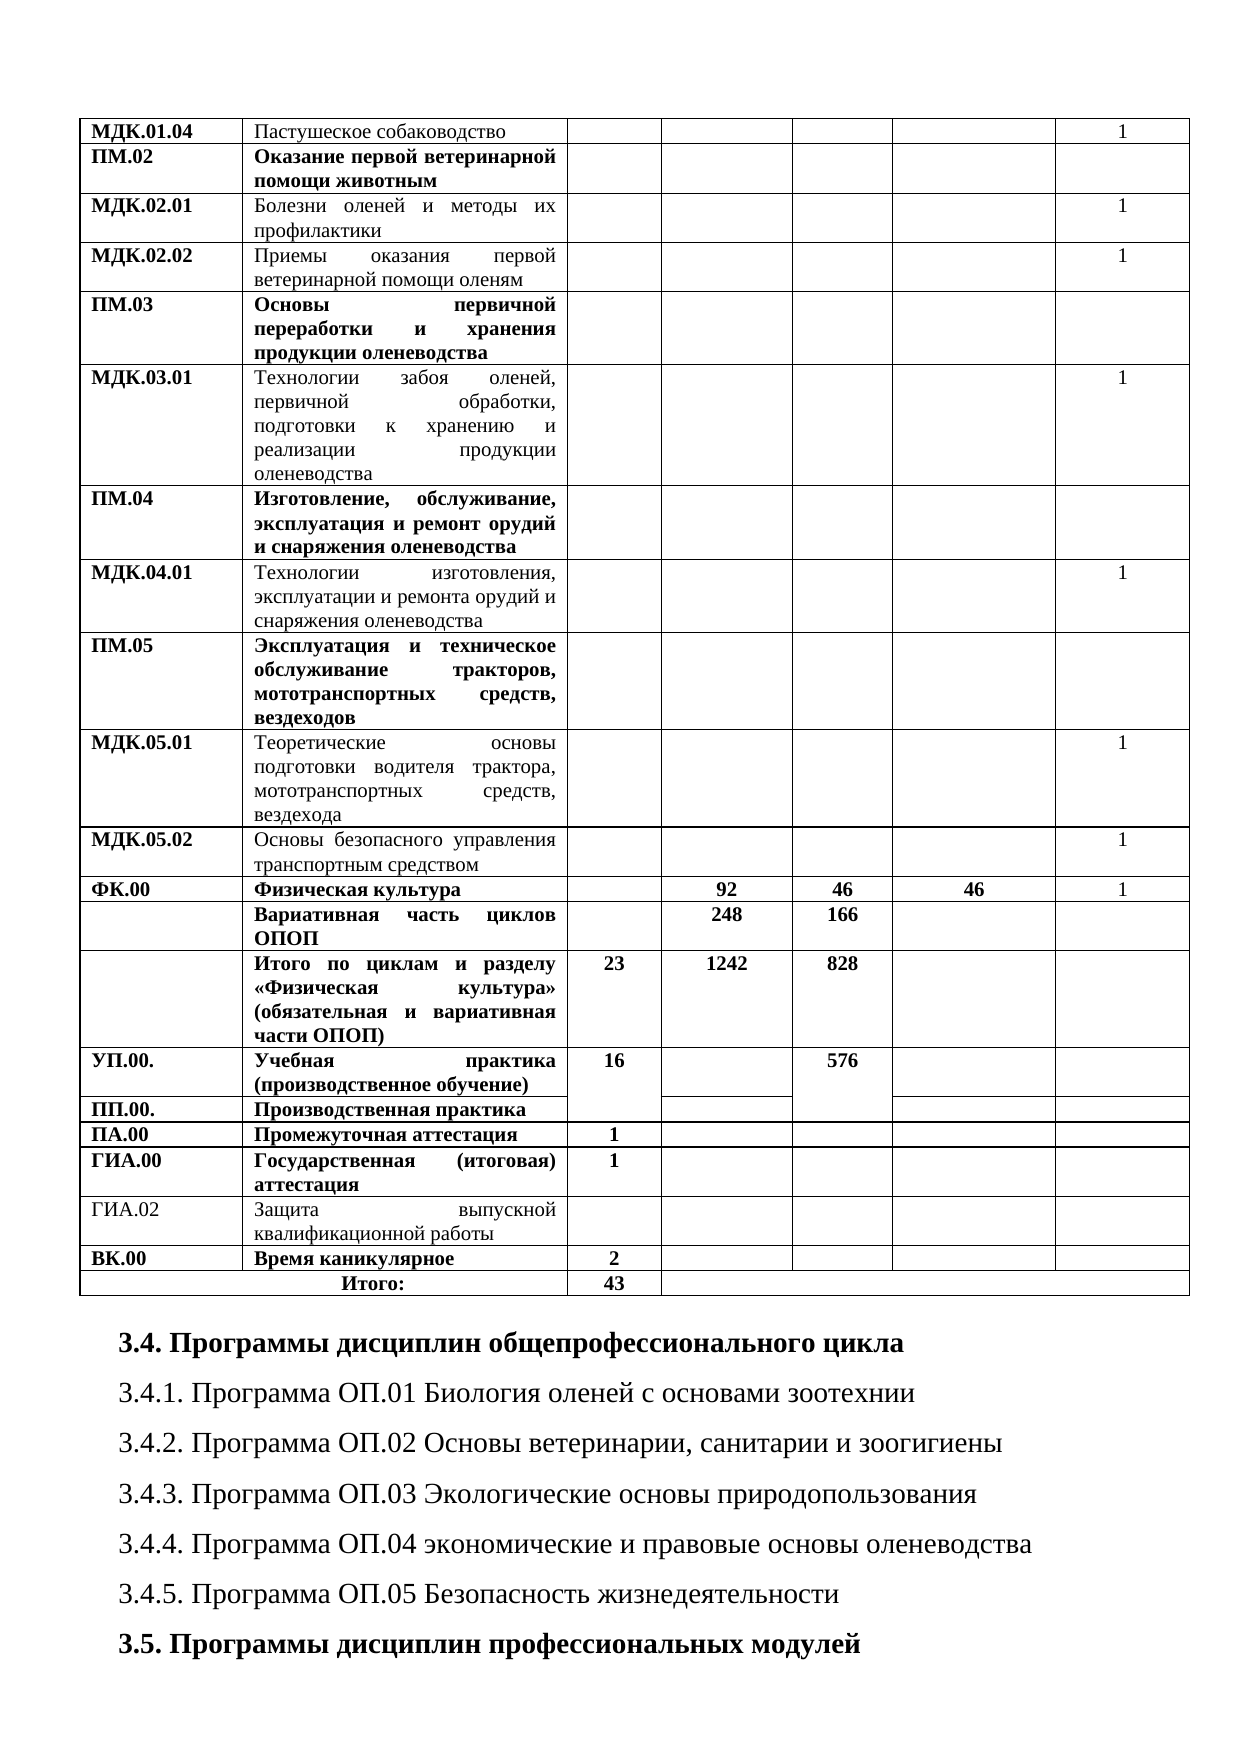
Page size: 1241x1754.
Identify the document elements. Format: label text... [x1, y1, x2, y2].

table_cell [893, 1246, 1055, 1270]
table_cell 1 [1056, 730, 1189, 826]
table_cell [568, 144, 661, 192]
table_cell 43 [568, 1271, 661, 1295]
table_cell [893, 194, 1055, 242]
table_cell [662, 243, 792, 291]
text 3.4.5. Программа ОП.05 Безопасность жизнедеятельности [118, 1576, 1152, 1610]
table_cell [793, 730, 892, 826]
table_cell [793, 243, 892, 291]
table_cell [893, 951, 1055, 1047]
table_cell [568, 633, 661, 729]
table_cell [893, 1097, 1055, 1121]
table_cell Пастушеское собаководство [243, 119, 567, 143]
table_cell Итого по циклам и разделу «Физическая культура» (обязательная и вариативная части ОПОП) [243, 951, 567, 1047]
table_cell [893, 1148, 1055, 1196]
table_cell МДК.02.01 [81, 194, 242, 242]
table_cell [893, 292, 1055, 364]
table_cell [568, 828, 661, 876]
table_cell ГИА.00 [81, 1148, 242, 1196]
table_cell Оказание первой ветеринарной помощи животным [243, 144, 567, 192]
table_cell [662, 292, 792, 364]
table_cell Болезни оленей и методы их профилактики [243, 194, 567, 242]
table_cell [568, 243, 661, 291]
table_cell ВК.00 [81, 1246, 242, 1270]
table_cell [568, 877, 661, 901]
table_cell МДК.01.04 [81, 119, 242, 143]
table_cell [1056, 1097, 1189, 1121]
table_cell [893, 486, 1055, 558]
table_cell [662, 1271, 1189, 1295]
table_cell [1056, 1246, 1189, 1270]
table_cell [1056, 951, 1189, 1047]
table_cell [793, 1123, 892, 1146]
table_cell [1056, 144, 1189, 192]
text 3.5. Программы дисциплин профессиональных модулей [118, 1627, 1152, 1660]
table_cell [662, 1148, 792, 1196]
table_cell [793, 292, 892, 364]
table_cell МДК.04.01 [81, 560, 242, 632]
table_cell 92 [662, 877, 792, 901]
table_cell [793, 365, 892, 485]
table_cell 46 [793, 877, 892, 901]
table_cell [1056, 1197, 1189, 1245]
table_cell [793, 119, 892, 143]
table_cell 1 [1056, 560, 1189, 632]
table_cell УП.00. [81, 1048, 242, 1096]
table_cell [893, 144, 1055, 192]
table_cell 166 [793, 902, 892, 950]
table_cell ПМ.04 [81, 486, 242, 558]
table_cell [568, 486, 661, 558]
table_cell [893, 1048, 1055, 1096]
table_cell [1056, 1148, 1189, 1196]
table_cell [662, 194, 792, 242]
table_cell 1 [1056, 194, 1189, 242]
table_cell [662, 119, 792, 143]
table_cell [662, 828, 792, 876]
table_cell МДК.02.02 [81, 243, 242, 291]
table_cell Изготовление, обслуживание, эксплуатация и ремонт орудий и снаряжения оленеводства [243, 486, 567, 558]
table_cell 1 [1056, 365, 1189, 485]
table_cell [893, 560, 1055, 632]
table_cell [568, 1197, 661, 1245]
table_cell [662, 730, 792, 826]
table_cell [893, 365, 1055, 485]
table_cell [662, 1197, 792, 1245]
table_cell [793, 828, 892, 876]
table_cell [568, 292, 661, 364]
table_cell Технологии изготовления, эксплуатации и ремонта орудий и снаряжения оленеводства [243, 560, 567, 632]
table_cell 828 [793, 951, 892, 1047]
table_cell 1 [1056, 828, 1189, 876]
table_cell [662, 1097, 792, 1121]
table_cell 46 [893, 877, 1055, 901]
table_cell [568, 365, 661, 485]
table_cell Промежуточная аттестация [243, 1123, 567, 1146]
table_cell [662, 560, 792, 632]
table_cell [568, 902, 661, 950]
table_cell 248 [662, 902, 792, 950]
table_cell [662, 1246, 792, 1270]
table_cell [568, 119, 661, 143]
table_cell [1056, 1123, 1189, 1146]
table_cell [793, 560, 892, 632]
table_cell [81, 902, 242, 950]
table_cell 23 [568, 951, 661, 1047]
table_cell [1056, 486, 1189, 558]
text 3.4. Программы дисциплин общепрофессионального цикла [118, 1325, 1152, 1358]
table_cell ГИА.02 [81, 1197, 242, 1245]
table_cell Вариативная часть циклов ОПОП [243, 902, 567, 950]
table_cell [893, 828, 1055, 876]
table_cell 2 [568, 1246, 661, 1270]
table_cell МДК.05.02 [81, 828, 242, 876]
table_cell МДК.05.01 [81, 730, 242, 826]
table_cell [893, 243, 1055, 291]
table_cell ПМ.03 [81, 292, 242, 364]
text 3.4.1. Программа ОП.01 Биология оленей с основами зоотехнии [118, 1375, 1152, 1409]
table_cell Основы безопасного управления транспортным средством [243, 828, 567, 876]
table_cell Физическая культура [243, 877, 567, 901]
table_cell [793, 1246, 892, 1270]
table_cell 1242 [662, 951, 792, 1047]
table_cell ФК.00 [81, 877, 242, 901]
table_cell [893, 1123, 1055, 1146]
table_cell [568, 194, 661, 242]
table_cell [662, 633, 792, 729]
table_cell Эксплуатация и техническое обслуживание тракторов, мототранспортных средств, вездеходов [243, 633, 567, 729]
table_cell [893, 730, 1055, 826]
table_cell [662, 365, 792, 485]
text 3.4.3. Программа ОП.03 Экологические основы природопользования [118, 1476, 1152, 1509]
table_cell Теоретические основы подготовки водителя трактора, мототранспортных средств, вездехода [243, 730, 567, 826]
table_cell 1 [1056, 119, 1189, 143]
table_cell 1 [568, 1148, 661, 1196]
table_cell Время каникулярное [243, 1246, 567, 1270]
table_cell Итого: [81, 1271, 567, 1295]
table_cell ПА.00 [81, 1123, 242, 1146]
table_cell Производственная практика [243, 1097, 567, 1121]
table_cell ПМ.05 [81, 633, 242, 729]
table_cell Приемы оказания первой ветеринарной помощи оленям [243, 243, 567, 291]
table_cell [1056, 292, 1189, 364]
table_cell 1 [1056, 243, 1189, 291]
table_cell [568, 730, 661, 826]
table_cell Учебная практика (производственное обучение) [243, 1048, 567, 1096]
table_cell [793, 633, 892, 729]
table_cell [793, 1148, 892, 1196]
table_cell 576 [793, 1048, 892, 1121]
table_cell Государственная (итоговая) аттестация [243, 1148, 567, 1196]
table_cell Защита выпускной квалификационной работы [243, 1197, 567, 1245]
table_cell МДК.03.01 [81, 365, 242, 485]
table_cell [793, 144, 892, 192]
table_cell 16 [568, 1048, 661, 1121]
table_cell [81, 951, 242, 1047]
table_cell [662, 486, 792, 558]
table_cell ПП.00. [81, 1097, 242, 1121]
table_cell [662, 1048, 792, 1096]
table_cell ПМ.02 [81, 144, 242, 192]
table_cell [662, 1123, 792, 1146]
table_cell [1056, 902, 1189, 950]
table_cell [1056, 1048, 1189, 1096]
table_cell [793, 486, 892, 558]
table_cell [568, 560, 661, 632]
text 3.4.2. Программа ОП.02 Основы ветеринарии, санитарии и зоогигиены [118, 1425, 1152, 1459]
table_cell [893, 1197, 1055, 1245]
table_cell [793, 194, 892, 242]
table_cell Основы первичной переработки и хранения продукции оленеводства [243, 292, 567, 364]
table_cell 1 [1056, 877, 1189, 901]
table_cell [662, 144, 792, 192]
table_cell [893, 119, 1055, 143]
table_cell [893, 902, 1055, 950]
table_cell [893, 633, 1055, 729]
table_cell Технологии забоя оленей, первичной обработки, подготовки к хранению и реализации продукции оленеводства [243, 365, 567, 485]
table_cell [793, 1197, 892, 1245]
table_cell 1 [568, 1123, 661, 1146]
table_cell [1056, 633, 1189, 729]
text 3.4.4. Программа ОП.04 экономические и правовые основы оленеводства [118, 1526, 1152, 1559]
